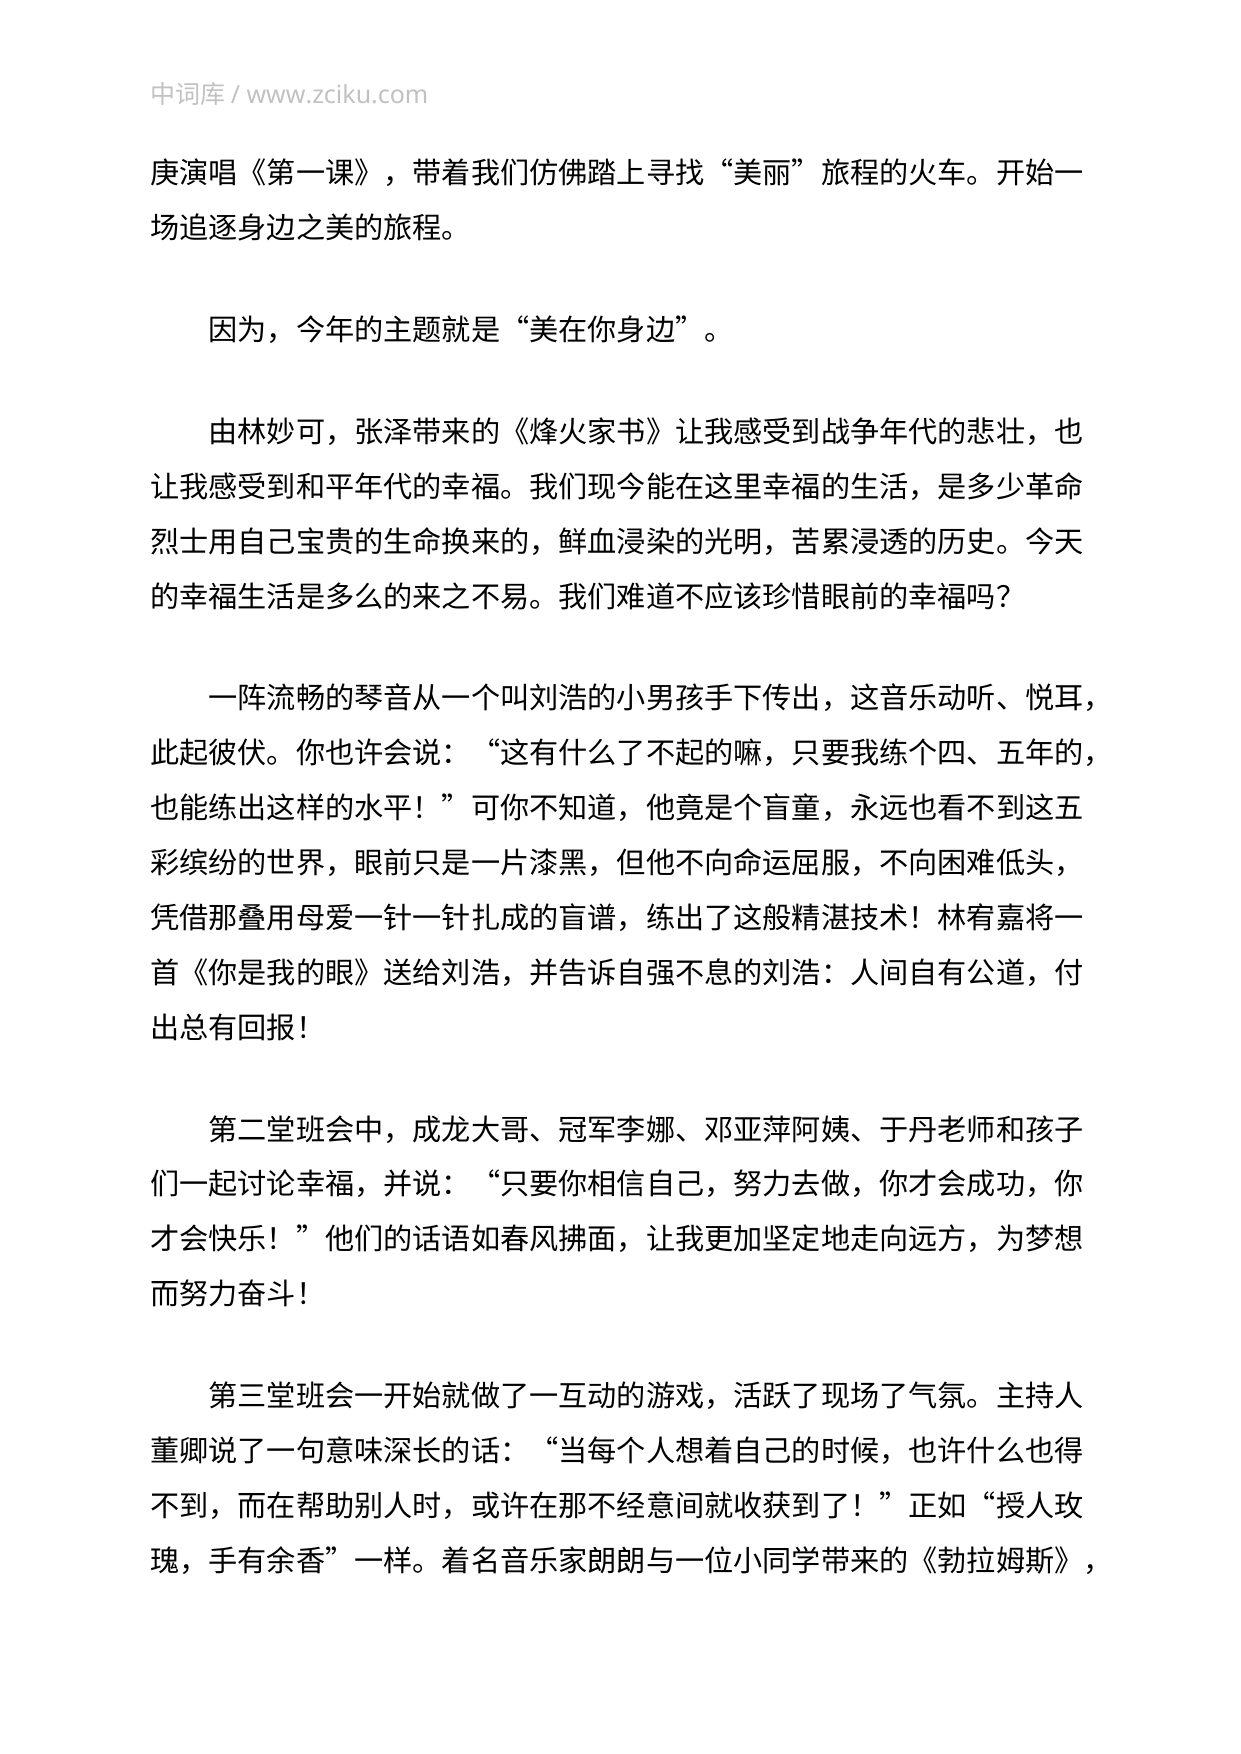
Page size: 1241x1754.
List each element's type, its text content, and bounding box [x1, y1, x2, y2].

text 由林妙可，张泽带来的《烽火家书》让我感受到战争年代的悲壮，也让我感受到和平年代的幸福。我们现今能在这里幸福的生活，是多少革命烈士用自己宝贵的生命换来的，鲜血浸染的光明，苦累浸透的历史。今天的幸福生活是多么的来之不易。我们难道不应该珍惜眼前的幸福吗？ [150, 408, 1090, 615]
text 因为，今年的主题就是“美在你身边”。 [150, 307, 1090, 349]
text 第二堂班会中，成龙大哥、冠军李娜、邓亚萍阿姨、于丹老师和孩子们一起讨论幸福，并说：“只要你相信自己，努力去做，你才会成功，你才会快乐！”他们的话语如春风拂面，让我更加坚定地走向远方，为梦想而努力奋斗！ [150, 1106, 1090, 1313]
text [150, 1372, 1090, 1579]
text 一阵流畅的琴音从一个叫刘浩的小男孩手下传出，这音乐动听、悦耳，此起彼伏。你也许会说：“这有什么了不起的嘛，只要我练个四、五年的，也能练出这样的水平！”可你不知道，他竟是个盲童，永远也看不到这五彩缤纷的世界，眼前只是一片漆黑，但他不向命运屈服，不向困难低头，凭借那叠用母爱一针一针扎成的盲谱，练出了这般精湛技术！林宥嘉将一首《你是我的眼》送给刘浩，并告诉自强不息的刘浩：人间自有公道，付出总有回报！ [150, 675, 1090, 1047]
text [150, 150, 1090, 247]
